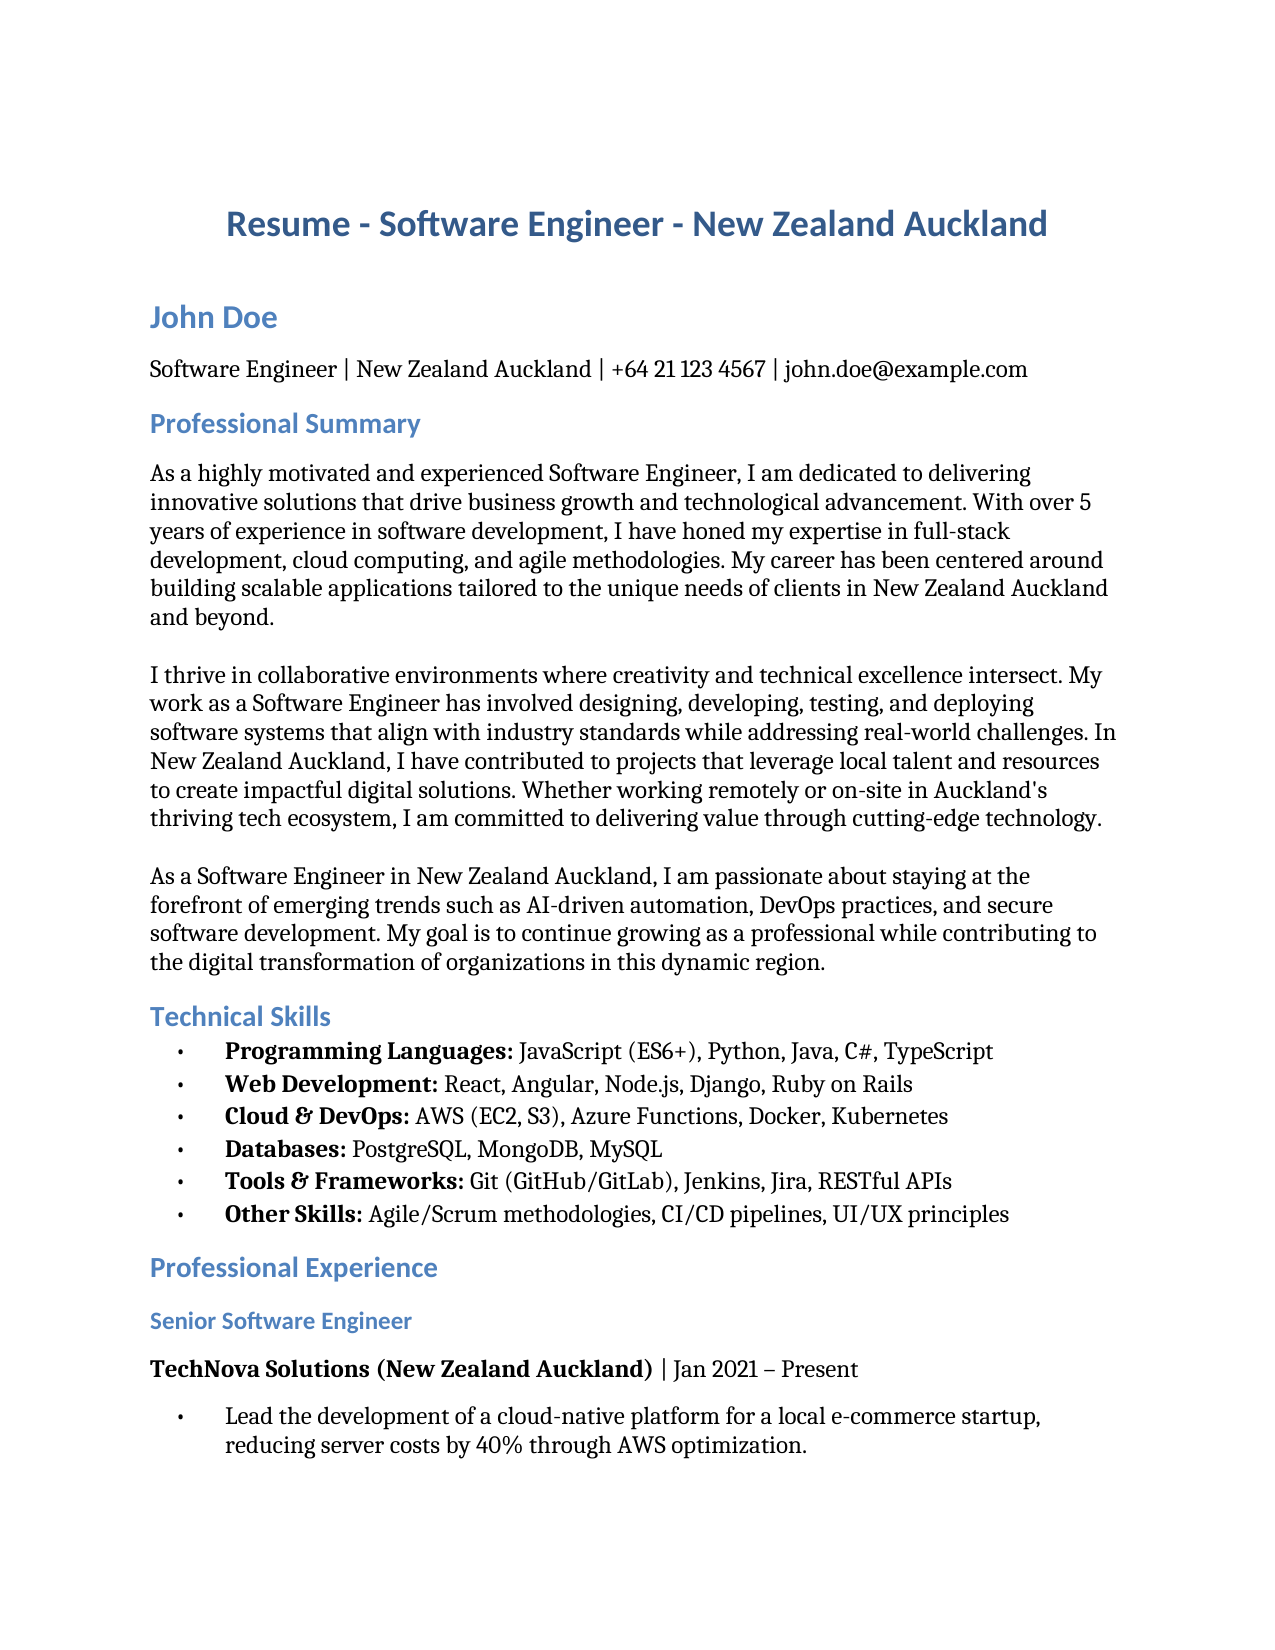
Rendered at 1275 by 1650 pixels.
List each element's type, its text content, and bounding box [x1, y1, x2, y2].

subtitle Senior Software Engineer [150, 1306, 1125, 1336]
list Other Skills: Agile/Scrum methodologies, CI/CD pipelines, UI/UX principles [175, 1199, 1125, 1228]
list Lead the development of a cloud-native platform for a local e-commerce startup, reducing server costs by 40% through AWS optimization. [175, 1402, 1125, 1460]
list Databases: PostgreSQL, MongoDB, MySQL [175, 1134, 1125, 1163]
subtitle John Doe [150, 296, 1125, 337]
text Software Engineer | New Zealand Auckland | +64 21 123 4567 | john.doe@example.com [150, 355, 1125, 384]
list Programming Languages: JavaScript (ES6+), Python, Java, C#, TypeScript [175, 1037, 1125, 1066]
title Resume - Software Engineer - New Zealand Auckland [150, 200, 1125, 246]
list Tools & Frameworks: Git (GitHub/GitLab), Jenkins, Jira, RESTful APIs [175, 1167, 1125, 1196]
text As a highly motivated and experienced Software Engineer, I am dedicated to delivering innovative solutions that drive business growth and technological advancement. With over 5 years of experience in software development, I have honed my expertise in full-stack development, cloud computing, and agile methodologies. My career has been centered around building scalable applications tailored to the unique needs of clients in New Zealand Auckland and beyond. I thrive in collaborative environments where creativity and technical excellence intersect. My work as a Software Engineer has involved designing, developing, testing, and deploying software systems that align with industry standards while addressing real-world challenges. In New Zealand Auckland, I have contributed to projects that leverage local talent and resources to create impactful digital solutions. Whether working remotely or on-site in Auckland's thriving tech ecosystem, I am committed to delivering value through cutting-edge technology. As a Software Engineer in New Zealand Auckland, I am passionate about staying at the forefront of emerging trends such as AI-driven automation, DevOps practices, and secure software development. My goal is to continue growing as a professional while contributing to the digital transformation of organizations in this dynamic region. [150, 459, 1125, 977]
list Cloud & DevOps: AWS (EC2, S3), Azure Functions, Docker, Kubernetes [175, 1102, 1125, 1131]
subtitle Professional Summary [150, 405, 1125, 441]
list Web Development: React, Angular, Node.js, Django, Ruby on Rails [175, 1069, 1125, 1098]
subtitle Professional Experience [150, 1249, 1125, 1285]
subtitle Technical Skills [150, 998, 1125, 1033]
text TechNova Solutions (New Zealand Auckland) | Jan 2021 – Present [150, 1355, 1125, 1383]
